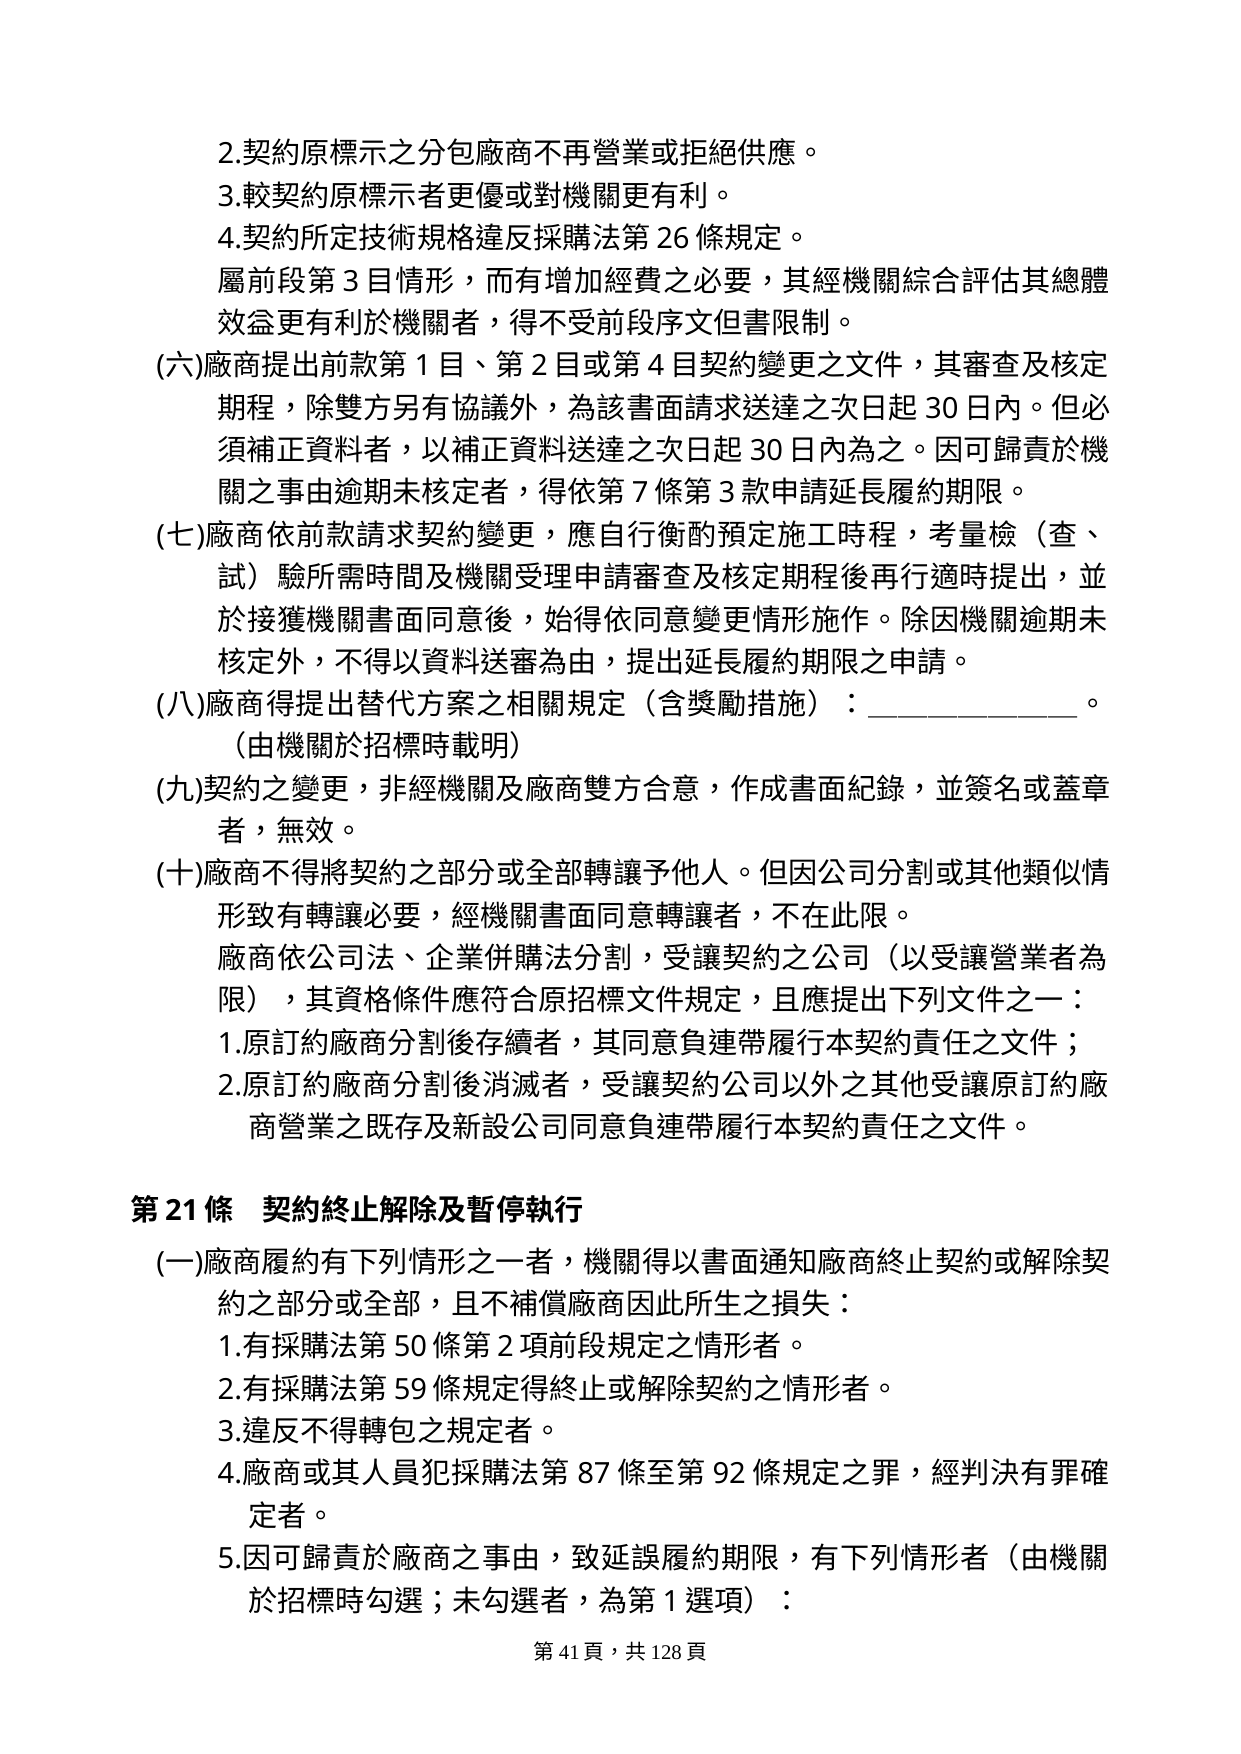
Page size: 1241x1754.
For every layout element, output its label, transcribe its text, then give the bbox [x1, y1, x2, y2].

text 第21條 契約終止解除及暫停執行 [130, 1186, 1110, 1228]
text 3.違反不得轉包之規定者。 [217, 1408, 1110, 1450]
text 5.因可歸責於廠商之事由，致延誤履約期限，有下列情形者（由機關於招標時勾選；未勾選者，為第1選項）： [217, 1535, 1110, 1619]
text (一)廠商履約有下列情形之一者，機關得以書面通知廠商終止契約或解除契約之部分或全部，且不補償廠商因此所生之損失： [156, 1238, 1110, 1323]
text 屬前段第3目情形，而有增加經費之必要，其經機關綜合評估其總體效益更有利於機關者，得不受前段序文但書限制。 [217, 257, 1110, 342]
text 2.契約原標示之分包廠商不再營業或拒絕供應。 [217, 130, 1110, 172]
text (十)廠商不得將契約之部分或全部轉讓予他人。但因公司分割或其他類似情形致有轉讓必要，經機關書面同意轉讓者，不在此限。 [156, 850, 1110, 935]
text (九)契約之變更，非經機關及廠商雙方合意，作成書面紀錄，並簽名或蓋章者，無效。 [156, 765, 1110, 850]
text (八)廠商得提出替代方案之相關規定（含獎勵措施）：＿＿＿＿＿＿＿。（由機關於招標時載明） [156, 681, 1110, 765]
text (七)廠商依前款請求契約變更，應自行衡酌預定施工時程，考量檢（查、試）驗所需時間及機關受理申請審查及核定期程後再行適時提出，並於接獲機關書面同意後，始得依同意變更情形施作。除因機關逾期未核定外，不得以資料送審為由，提出延長履約期限之申請。 [156, 511, 1110, 681]
text 4.廠商或其人員犯採購法第87條至第92條規定之罪，經判決有罪確定者。 [217, 1450, 1110, 1535]
text 3.較契約原標示者更優或對機關更有利。 [217, 172, 1110, 215]
text 2.原訂約廠商分割後消滅者，受讓契約公司以外之其他受讓原訂約廠商營業之既存及新設公司同意負連帶履行本契約責任之文件。 [217, 1062, 1110, 1146]
text 1.有採購法第50條第2項前段規定之情形者。 [217, 1323, 1110, 1365]
text 2.有採購法第59條規定得終止或解除契約之情形者。 [217, 1365, 1110, 1408]
text 廠商依公司法、企業併購法分割，受讓契約之公司（以受讓營業者為限），其資格條件應符合原招標文件規定，且應提出下列文件之一： [217, 935, 1110, 1019]
text 4.契約所定技術規格違反採購法第26條規定。 [217, 215, 1110, 257]
text (六)廠商提出前款第1目、第2目或第4目契約變更之文件，其審查及核定期程，除雙方另有協議外，為該書面請求送達之次日起30日內。但必須補正資料者，以補正資料送達之次日起30日內為之。因可歸責於機關之事由逾期未核定者，得依第7條第3款申請延長履約期限。 [156, 342, 1110, 511]
text 1.原訂約廠商分割後存續者，其同意負連帶履行本契約責任之文件； [217, 1019, 1110, 1062]
